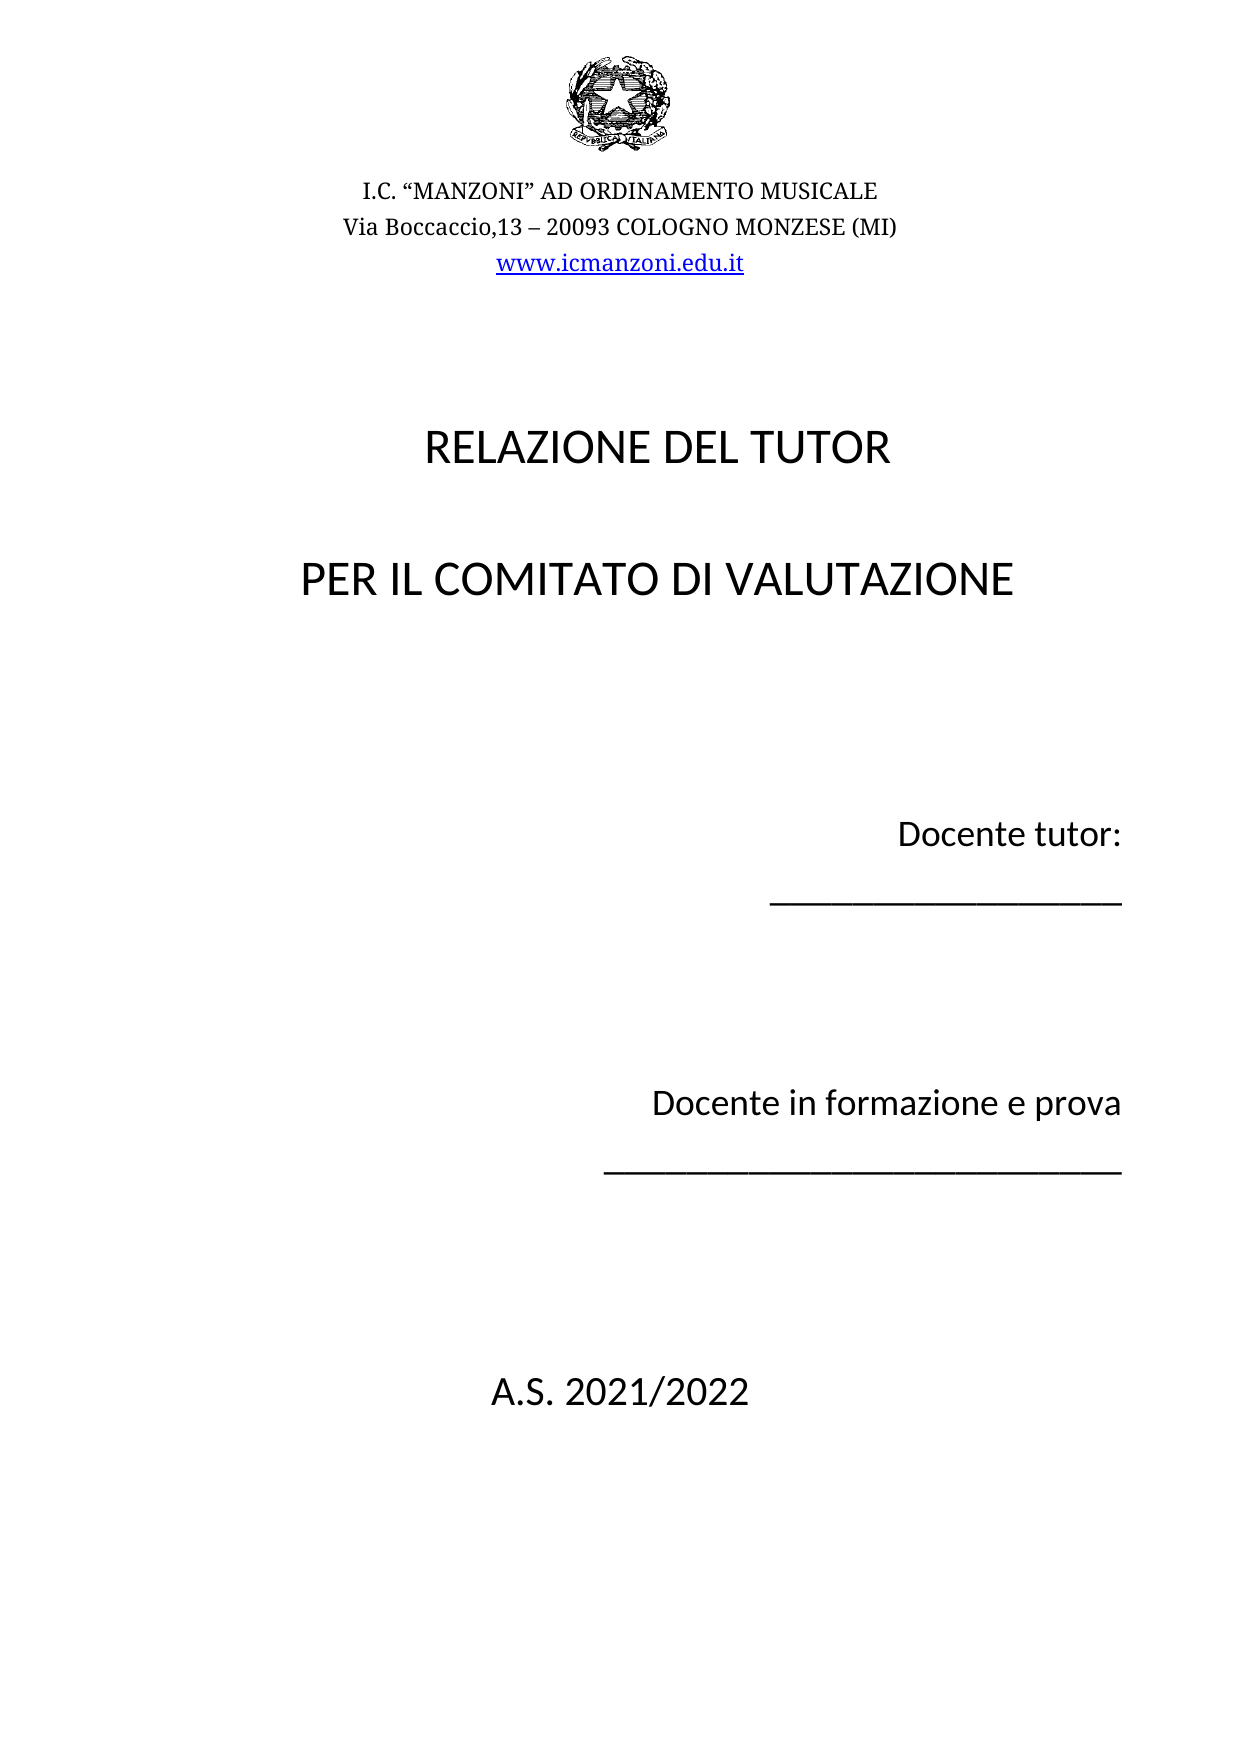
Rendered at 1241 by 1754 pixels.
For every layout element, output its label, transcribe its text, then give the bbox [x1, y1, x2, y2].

text _________________ [193, 860, 1122, 911]
text A.S. 2021/2022 [118, 1365, 1122, 1416]
text PER IL COMITATO DI VALUTAZIONE [193, 547, 1122, 608]
text Docente tutor: [193, 810, 1122, 856]
picture [561, 52, 679, 155]
text _________________________ [193, 1129, 1122, 1179]
text Docente in formazione e prova [193, 1079, 1122, 1125]
text RELAZIONE DEL TUTOR [193, 415, 1122, 476]
